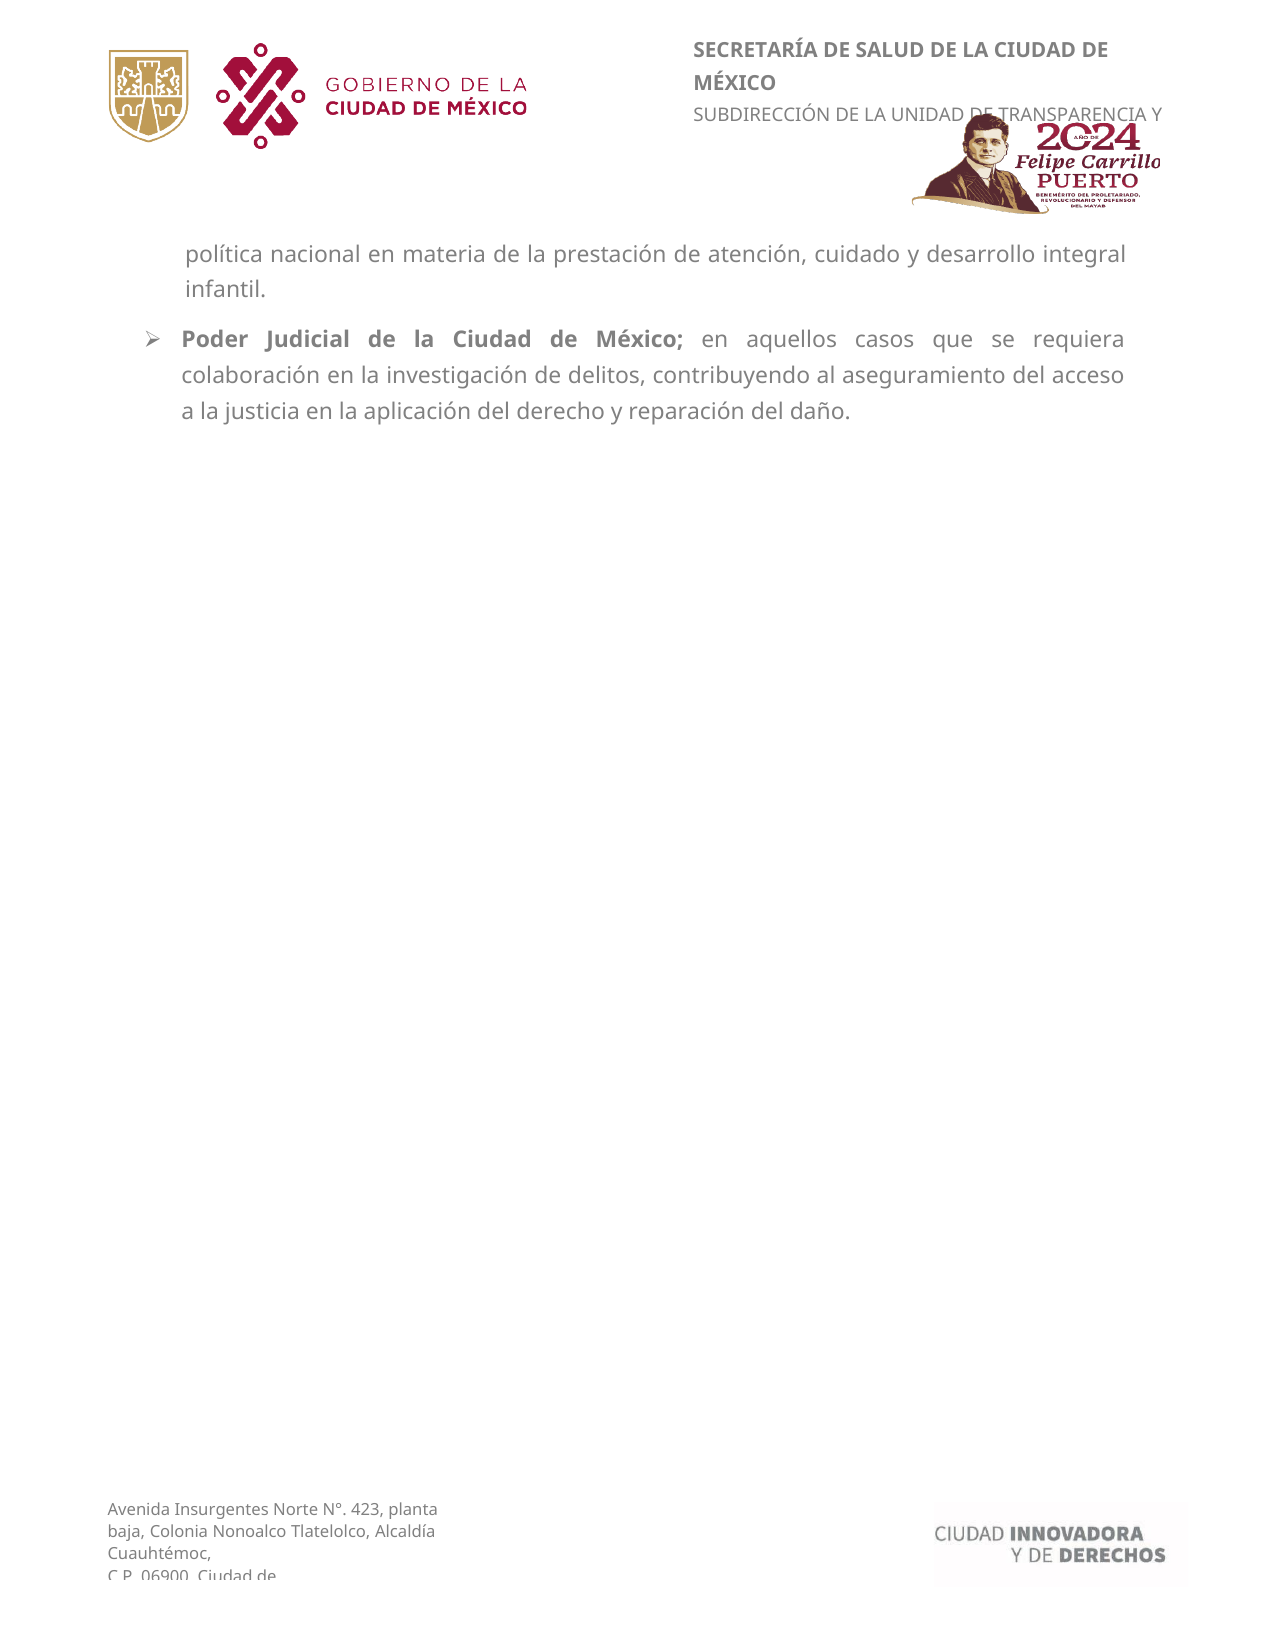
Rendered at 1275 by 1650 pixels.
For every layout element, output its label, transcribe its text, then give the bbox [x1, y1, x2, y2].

list Poder Judicial de la Ciudad de México; en aquellos casos que se requiera colaboración en la investigación de delitos, contribuyendo al aseguramiento del acceso a la justicia en la aplicación del derecho y reparación del daño. [144, 323, 1125, 426]
picture [911, 114, 1160, 214]
picture [933, 1502, 1189, 1587]
picture [108, 43, 527, 149]
